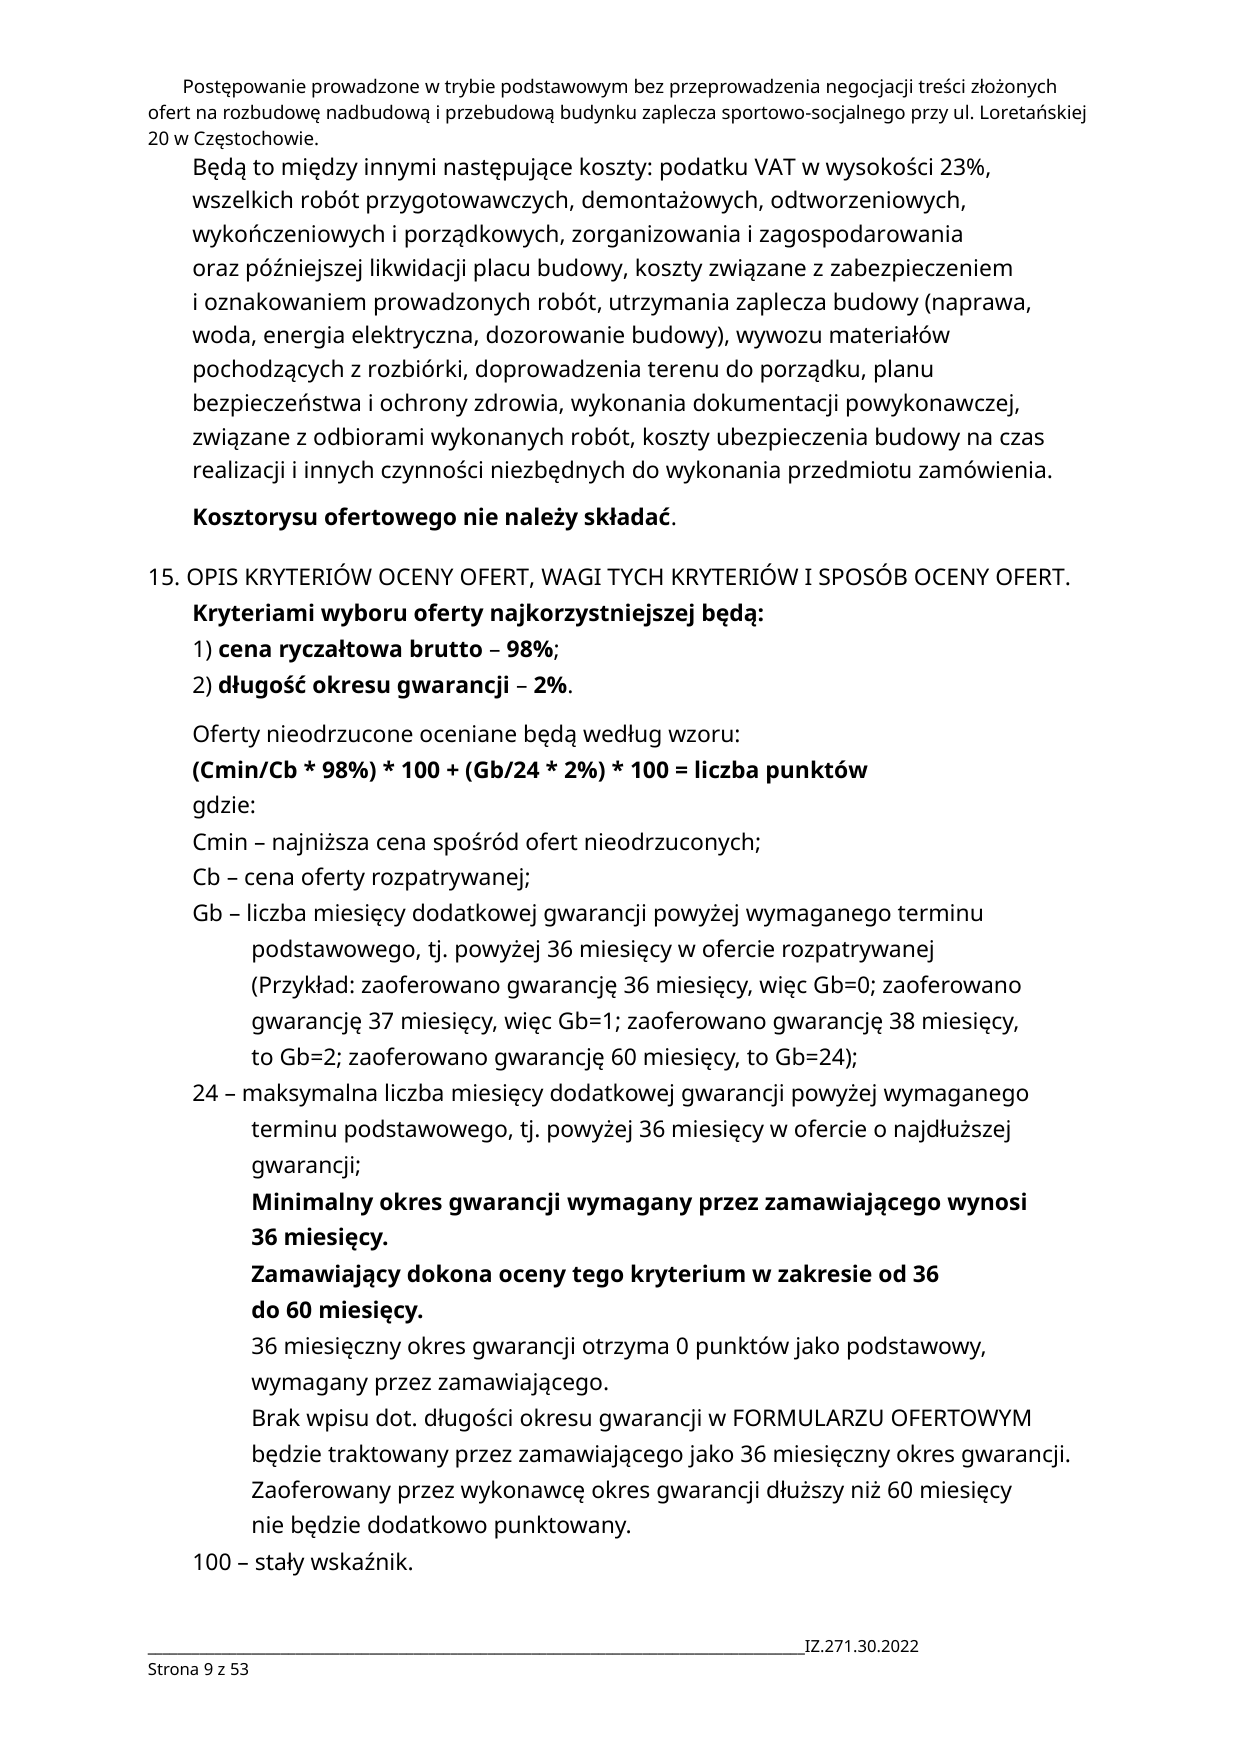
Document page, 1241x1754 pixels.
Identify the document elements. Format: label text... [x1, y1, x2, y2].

text (Cmin/Cb * 98%) * 100 + (Gb/24 * 2%) * 100 = liczba punktów [192, 753, 1092, 785]
text 24 – maksymalna liczba miesięcy dodatkowej gwarancji powyżej wymaganego terminu podstawowego, tj. powyżej 36 miesięcy w ofercie o najdłuższej gwarancji; [192, 1077, 1092, 1180]
text Brak wpisu dot. długości okresu gwarancji w FORMULARZU OFERTOWYM będzie traktowany przez zamawiającego jako 36 miesięczny okres gwarancji. [251, 1402, 1092, 1469]
text Minimalny okres gwarancji wymagany przez zamawiającego wynosi 36 miesięcy. [251, 1185, 1092, 1253]
text (Przykład: zaoferowano gwarancję 36 miesięcy, więc Gb=0; zaoferowano gwarancję 37 miesięcy, więc Gb=1; zaoferowano gwarancję 38 miesięcy, to Gb=2; zaoferowano gwarancję 60 miesięcy, to Gb=24); [251, 969, 1092, 1072]
text 15. OPIS KRYTERIÓW OCENY OFERT, WAGI TYCH KRYTERIÓW I SPOSÓB OCENY OFERT. [148, 561, 1092, 593]
text Oferty nieodrzucone oceniane będą według wzoru: [192, 718, 1092, 749]
text 36 miesięczny okres gwarancji otrzyma 0 punktów jako podstawowy, wymagany przez zamawiającego. [251, 1330, 1092, 1397]
text Kryteriami wyboru oferty najkorzystniejszej będą: [192, 597, 1092, 628]
text 1) cena ryczałtowa brutto – 98%; [192, 633, 1092, 664]
text Kosztorysu ofertowego nie należy składać. [192, 500, 1092, 532]
text 2) długość okresu gwarancji – 2%. [192, 669, 1092, 700]
text Gb – liczba miesięcy dodatkowej gwarancji powyżej wymaganego terminu podstawowego, tj. powyżej 36 miesięcy w ofercie rozpatrywanej [192, 897, 1092, 964]
text Zaoferowany przez wykonawcę okres gwarancji dłuższy niż 60 miesięcy nie będzie dodatkowo punktowany. [251, 1473, 1092, 1541]
text 100 – stały wskaźnik. [192, 1545, 1092, 1577]
text Cmin – najniższa cena spośród ofert nieodrzuconych; [192, 825, 1092, 857]
text gdzie: [192, 789, 1092, 821]
text Będą to między innymi następujące koszty: podatku VAT w wysokości 23%, wszelkich robót przygotowawczych, demontażowych, odtworzeniowych, wykończeniowych i porządkowych, zorganizowania i zagospodarowania oraz późniejszej likwidacji placu budowy, koszty związane z zabezpieczeniem i oznakowaniem prowadzonych robót, utrzymania zaplecza budowy (naprawa, woda, energia elektryczna, dozorowanie budowy), wywozu materiałów pochodzących z rozbiórki, doprowadzenia terenu do porządku, planu bezpieczeństwa i ochrony zdrowia, wykonania dokumentacji powykonawczej, związane z odbiorami wykonanych robót, koszty ubezpieczenia budowy na czas realizacji i innych czynności niezbędnych do wykonania przedmiotu zamówienia. [192, 150, 1092, 485]
text Zamawiający dokona oceny tego kryterium w zakresie od 36 do 60 miesięcy. [251, 1258, 1092, 1325]
text Cb – cena oferty rozpatrywanej; [192, 861, 1092, 893]
